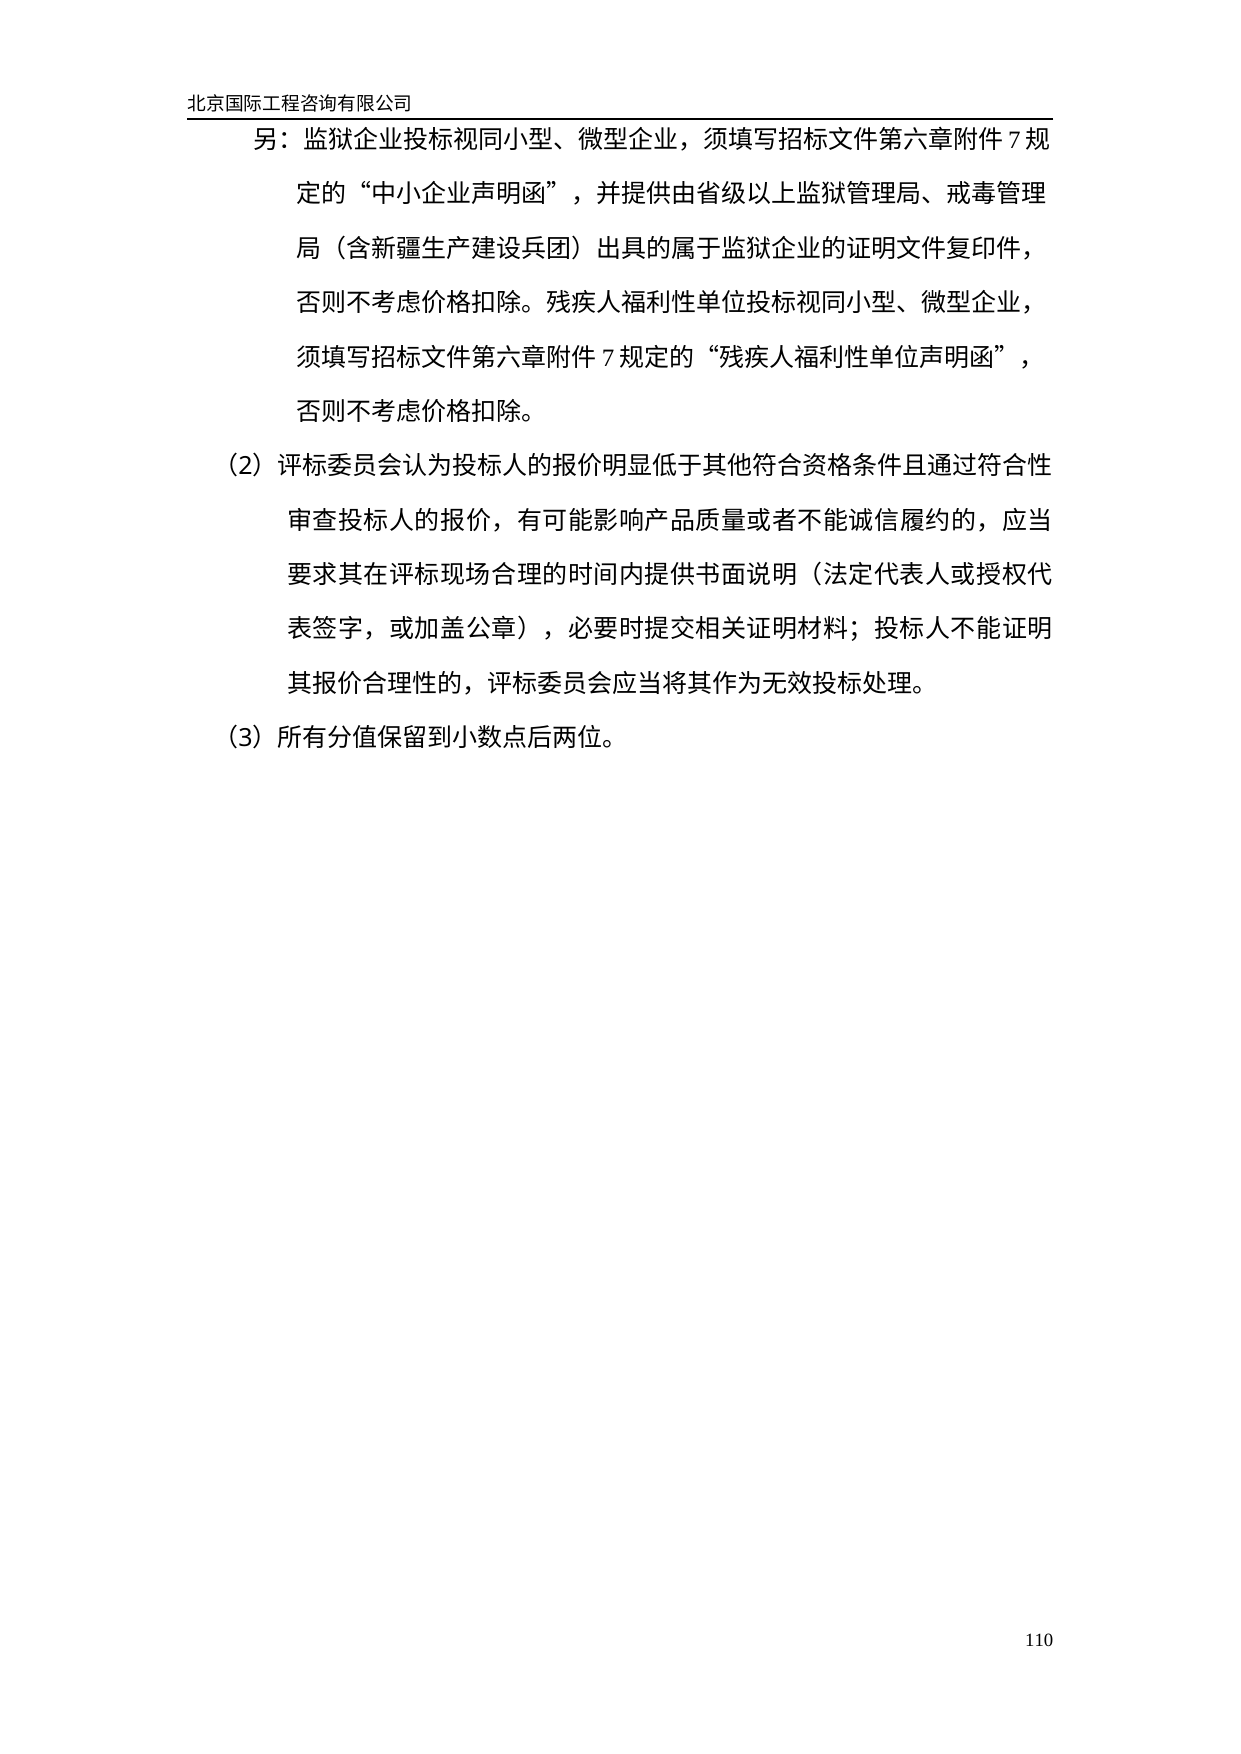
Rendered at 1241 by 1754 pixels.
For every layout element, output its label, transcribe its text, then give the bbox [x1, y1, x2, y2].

text 另：监狱企业投标视同小型、微型企业，须填写招标文件第六章附件7规 [253, 120, 1053, 156]
text （2）评标委员会认为投标人的报价明显低于其他符合资格条件且通过符合性审查投标人的报价，有可能影响产品质量或者不能诚信履约的，应当要求其在评标现场合理的时间内提供书面说明（法定代表人或授权代表签字，或加盖公章），必要时提交相关证明材料；投标人不能证明其报价合理性的，评标委员会应当将其作为无效投标处理。 [187, 446, 1053, 699]
text （3）所有分值保留到小数点后两位。 [187, 718, 1053, 754]
text 定的“中小企业声明函”，并提供由省级以上监狱管理局、戒毒管理 [297, 174, 1053, 210]
text 须填写招标文件第六章附件7规定的“残疾人福利性单位声明函”， [297, 337, 1053, 373]
text 否则不考虑价格扣除。 [297, 391, 1053, 428]
text 否则不考虑价格扣除。残疾人福利性单位投标视同小型、微型企业， [297, 283, 1053, 319]
text 局（含新疆生产建设兵团）出具的属于监狱企业的证明文件复印件， [297, 228, 1053, 264]
